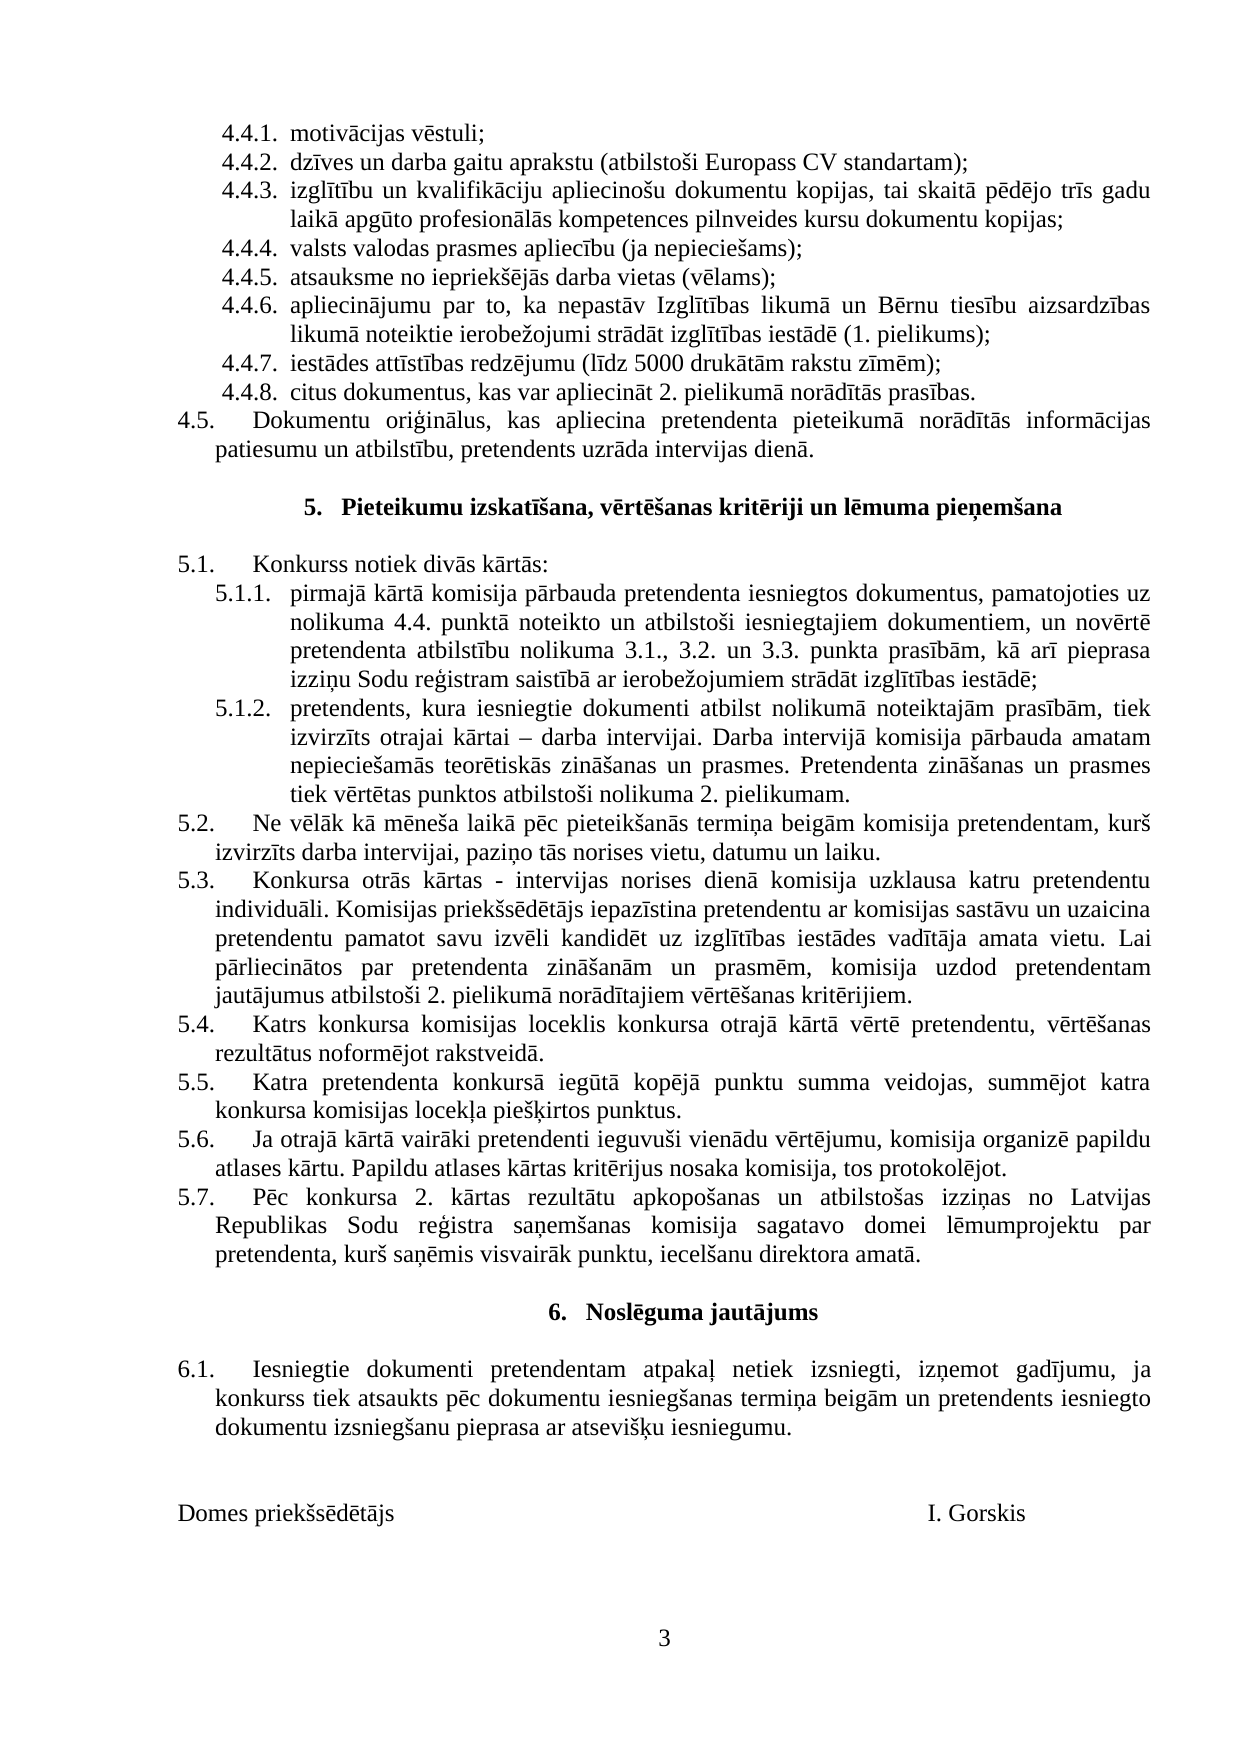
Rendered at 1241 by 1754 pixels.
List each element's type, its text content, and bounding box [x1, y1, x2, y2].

list motivācijas vēstuli; [222, 118, 1152, 147]
list citus dokumentus, kas var apliecināt 2. pielikumā norādītās prasības. [222, 377, 1152, 406]
list Dokumentu oriģinālus, kas apliecina pretendenta pieteikumā norādītās informācijas patiesumu un atbilstību, pretendents uzrāda intervijas dienā. [177, 406, 1152, 463]
list Pēc konkursa 2. kārtas rezultātu apkopošanas un atbilstošas izziņas no Latvijas Republikas Sodu reģistra saņemšanas komisija sagatavo domei lēmumprojektu par pretendenta, kurš saņēmis visvairāk punktu, iecelšanu direktora amatā. [177, 1182, 1152, 1268]
list Noslēguma jautājums [215, 1297, 1152, 1326]
list Ne vēlāk kā mēneša laikā pēc pieteikšanās termiņa beigām komisija pretendentam, kurš izvirzīts darba intervijai, paziņo tās norises vietu, datumu un laiku. [177, 808, 1152, 866]
list pretendents, kura iesniegtie dokumenti atbilst nolikumā noteiktajām prasībām, tiek izvirzīts otrajai kārtai – darba intervijai. Darba intervijā komisija pārbauda amatam nepieciešamās teorētiskās zināšanas un prasmes. Pretendenta zināšanas un prasmes tiek vērtētas punktos atbilstoši nolikuma 2. pielikumam. [215, 693, 1152, 808]
list izglītību un kvalifikāciju apliecinošu dokumentu kopijas, tai skaitā pēdējo trīs gadu laikā apgūto profesionālās kompetences pilnveides kursu dokumentu kopijas; [222, 176, 1152, 233]
list valsts valodas prasmes apliecību (ja nepieciešams); [222, 233, 1152, 262]
list apliecinājumu par to, ka nepastāv Izglītības likumā un Bērnu tiesību aizsardzības likumā noteiktie ierobežojumi strādāt izglītības iestādē (1. pielikums); [222, 291, 1152, 348]
list Katra pretendenta konkursā iegūtā kopējā punktu summa veidojas, summējot katra konkursa komisijas locekļa piešķirtos punktus. [177, 1067, 1152, 1124]
list dzīves un darba gaitu aprakstu (atbilstoši Europass CV standartam); [222, 147, 1152, 176]
list Katrs konkursa komisijas loceklis konkursa otrajā kārtā vērtē pretendentu, vērtēšanas rezultātus noformējot rakstveidā. [177, 1009, 1152, 1067]
list iestādes attīstības redzējumu (līdz 5000 drukātām rakstu zīmēm); [222, 348, 1152, 377]
list Konkurss notiek divās kārtās: [177, 549, 1152, 578]
list Konkursa otrās kārtas - intervijas norises dienā komisija uzklausa katru pretendentu individuāli. Komisijas priekšsēdētājs iepazīstina pretendentu ar komisijas sastāvu un uzaicina pretendentu pamatot savu izvēli kandidēt uz izglītības iestādes vadītāja amata vietu. Lai pārliecinātos par pretendenta zināšanām un prasmēm, komisija uzdod pretendentam jautājumus atbilstoši 2. pielikumā norādītajiem vērtēšanas kritērijiem. [177, 866, 1152, 1009]
list Iesniegtie dokumenti pretendentam atpakaļ netiek izsniegti, izņemot gadījumu, ja konkurss tiek atsaukts pēc dokumentu iesniegšanas termiņa beigām un pretendents iesniegto dokumentu izsniegšanu pieprasa ar atsevišķu iesniegumu. [177, 1354, 1152, 1441]
list Ja otrajā kārtā vairāki pretendenti ieguvuši vienādu vērtējumu, komisija organizē papildu atlases kārtu. Papildu atlases kārtas kritērijus nosaka komisija, tos protokolējot. [177, 1124, 1152, 1182]
list atsauksme no iepriekšējās darba vietas (vēlams); [222, 262, 1152, 291]
text Domes priekšsēdētājs I. Gorskis [177, 1498, 1152, 1527]
list Pieteikumu izskatīšana, vērtēšanas kritēriji un lēmuma pieņemšana [215, 492, 1152, 521]
list pirmajā kārtā komisija pārbauda pretendenta iesniegtos dokumentus, pamatojoties uz nolikuma 4.4. punktā noteikto un atbilstoši iesniegtajiem dokumentiem, un novērtē pretendenta atbilstību nolikuma 3.1., 3.2. un 3.3. punkta prasībām, kā arī pieprasa izziņu Sodu reģistram saistībā ar ierobežojumiem strādāt izglītības iestādē; [215, 578, 1152, 693]
